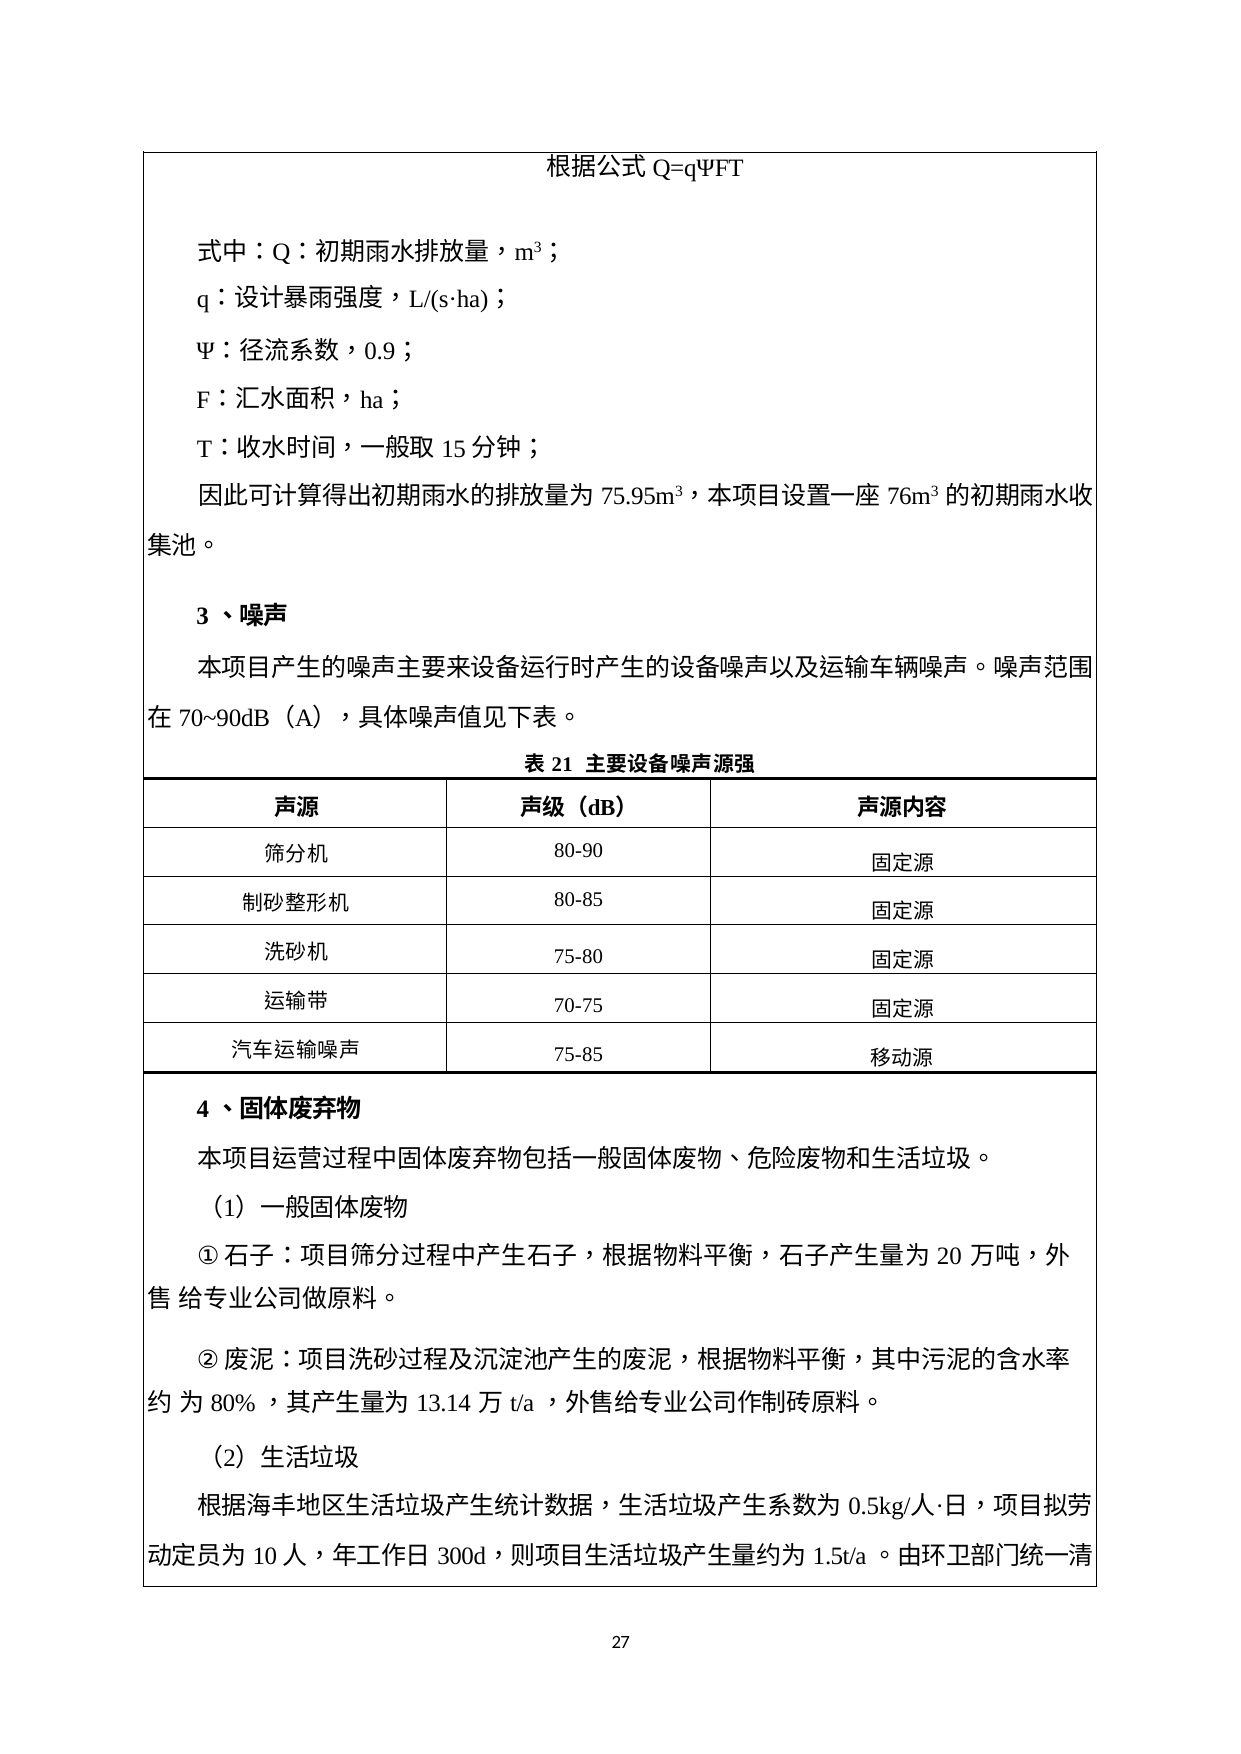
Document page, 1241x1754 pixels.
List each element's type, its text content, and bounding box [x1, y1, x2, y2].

table_cell 75-85 [447, 1023, 710, 1071]
table_cell 制砂整形机 [144, 877, 446, 924]
table_cell 声源内容 [711, 780, 1096, 827]
table_cell 声源 [144, 780, 446, 827]
table_cell 筛分机 [144, 828, 446, 876]
table_cell 移动源 [711, 1023, 1096, 1071]
table_cell 75-80 [447, 925, 710, 973]
table_cell 声级（dB） [447, 780, 710, 827]
table_cell 70-75 [447, 974, 710, 1022]
table_cell 固定源 [711, 925, 1096, 973]
table_cell 固定源 [711, 828, 1096, 876]
table_cell 洗砂机 [144, 925, 446, 973]
table_cell 80-90 [447, 828, 710, 876]
table_cell 运输带 [144, 974, 446, 1022]
table_cell 80-85 [447, 877, 710, 924]
table_cell 4 、固体废弃物 本项目运营过程中固体废弃物包括一般固体废物、危险废物和生活垃圾。 （1）一般固体废物 ①石子：项目筛分过程中产生石子，根据物料平衡，石子产生量为 20 万吨，外售 给专业公司做原料。 ②废泥：项目洗砂过程及沉淀池产生的废泥，根据物料平衡，其中污泥的含水率约 为 80% ，其产生量为 13.14 万 t/a ，外售给专业公司作制砖原料。 （2）生活垃圾 根据海丰地区生活垃圾产生统计数据，生活垃圾产生系数为 0.5kg/人·日，项目拟劳 动定员为 10 人，年工作日 300d，则项目生活垃圾产生量约为 1.5t/a 。由环卫部门统一清 [144, 1074, 1096, 1586]
table_cell 汽车运输噪声 [144, 1023, 446, 1071]
table_cell 固定源 [711, 974, 1096, 1022]
table_header 根据公式 Q=qΨFT 式中：Q：初期雨水排放量，m3； q：设计暴雨强度，L/(s·ha)； Ψ：径流系数，0.9； F：汇水面积，ha； T：收水时间，一般取 15 分钟； 因此可计算得出初期雨水的排放量为 75.95m3，本项目设置一座 76m3 的初期雨水收 集池。 3 、噪声 本项目产生的噪声主要来设备运行时产生的设备噪声以及运输车辆噪声。噪声范围 在 70~90dB（A），具体噪声值见下表。 表 21 主要设备噪声源强 [144, 153, 1096, 777]
table_cell 固定源 [711, 877, 1096, 924]
